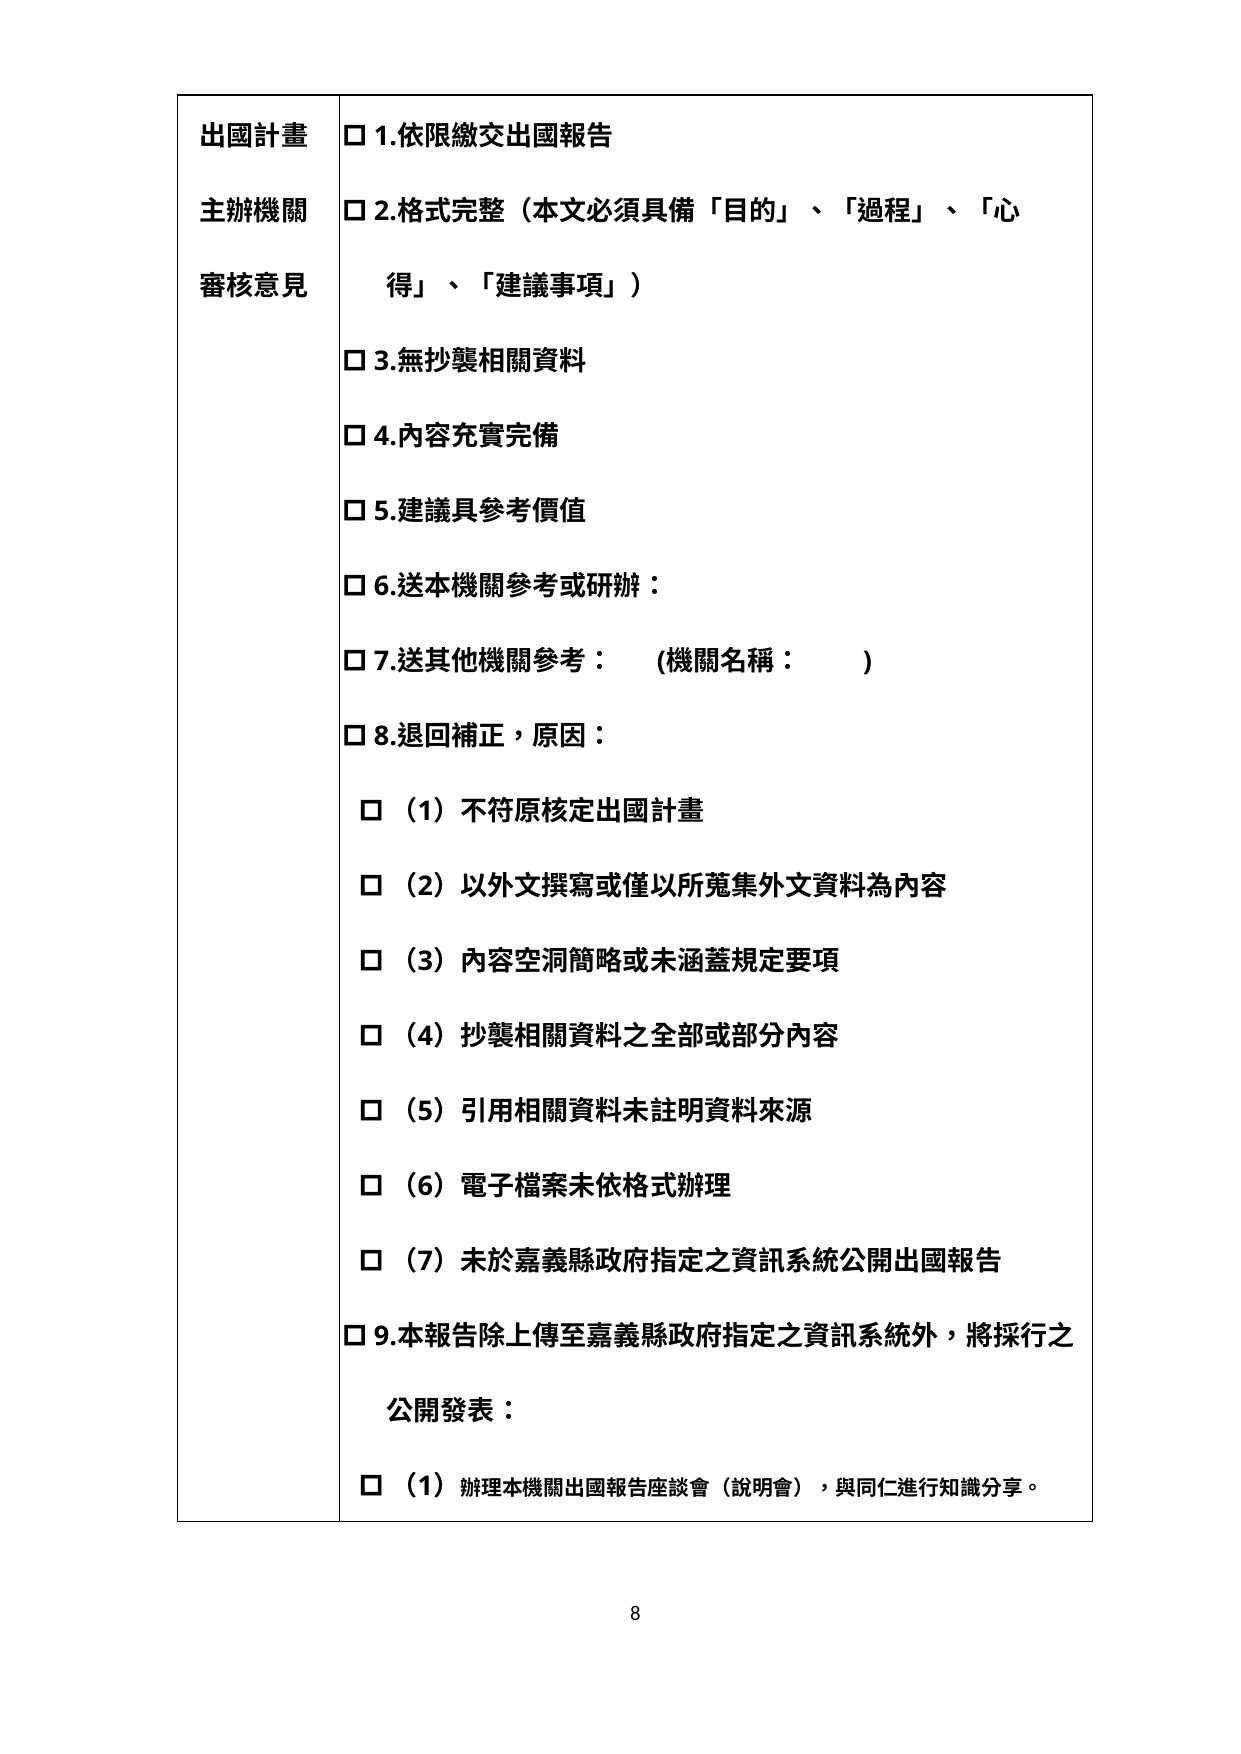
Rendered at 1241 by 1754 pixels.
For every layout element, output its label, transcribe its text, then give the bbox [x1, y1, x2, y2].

table_cell 出國計畫 主辦機關 審核意見 [178, 96, 339, 1521]
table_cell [340, 96, 1092, 1521]
